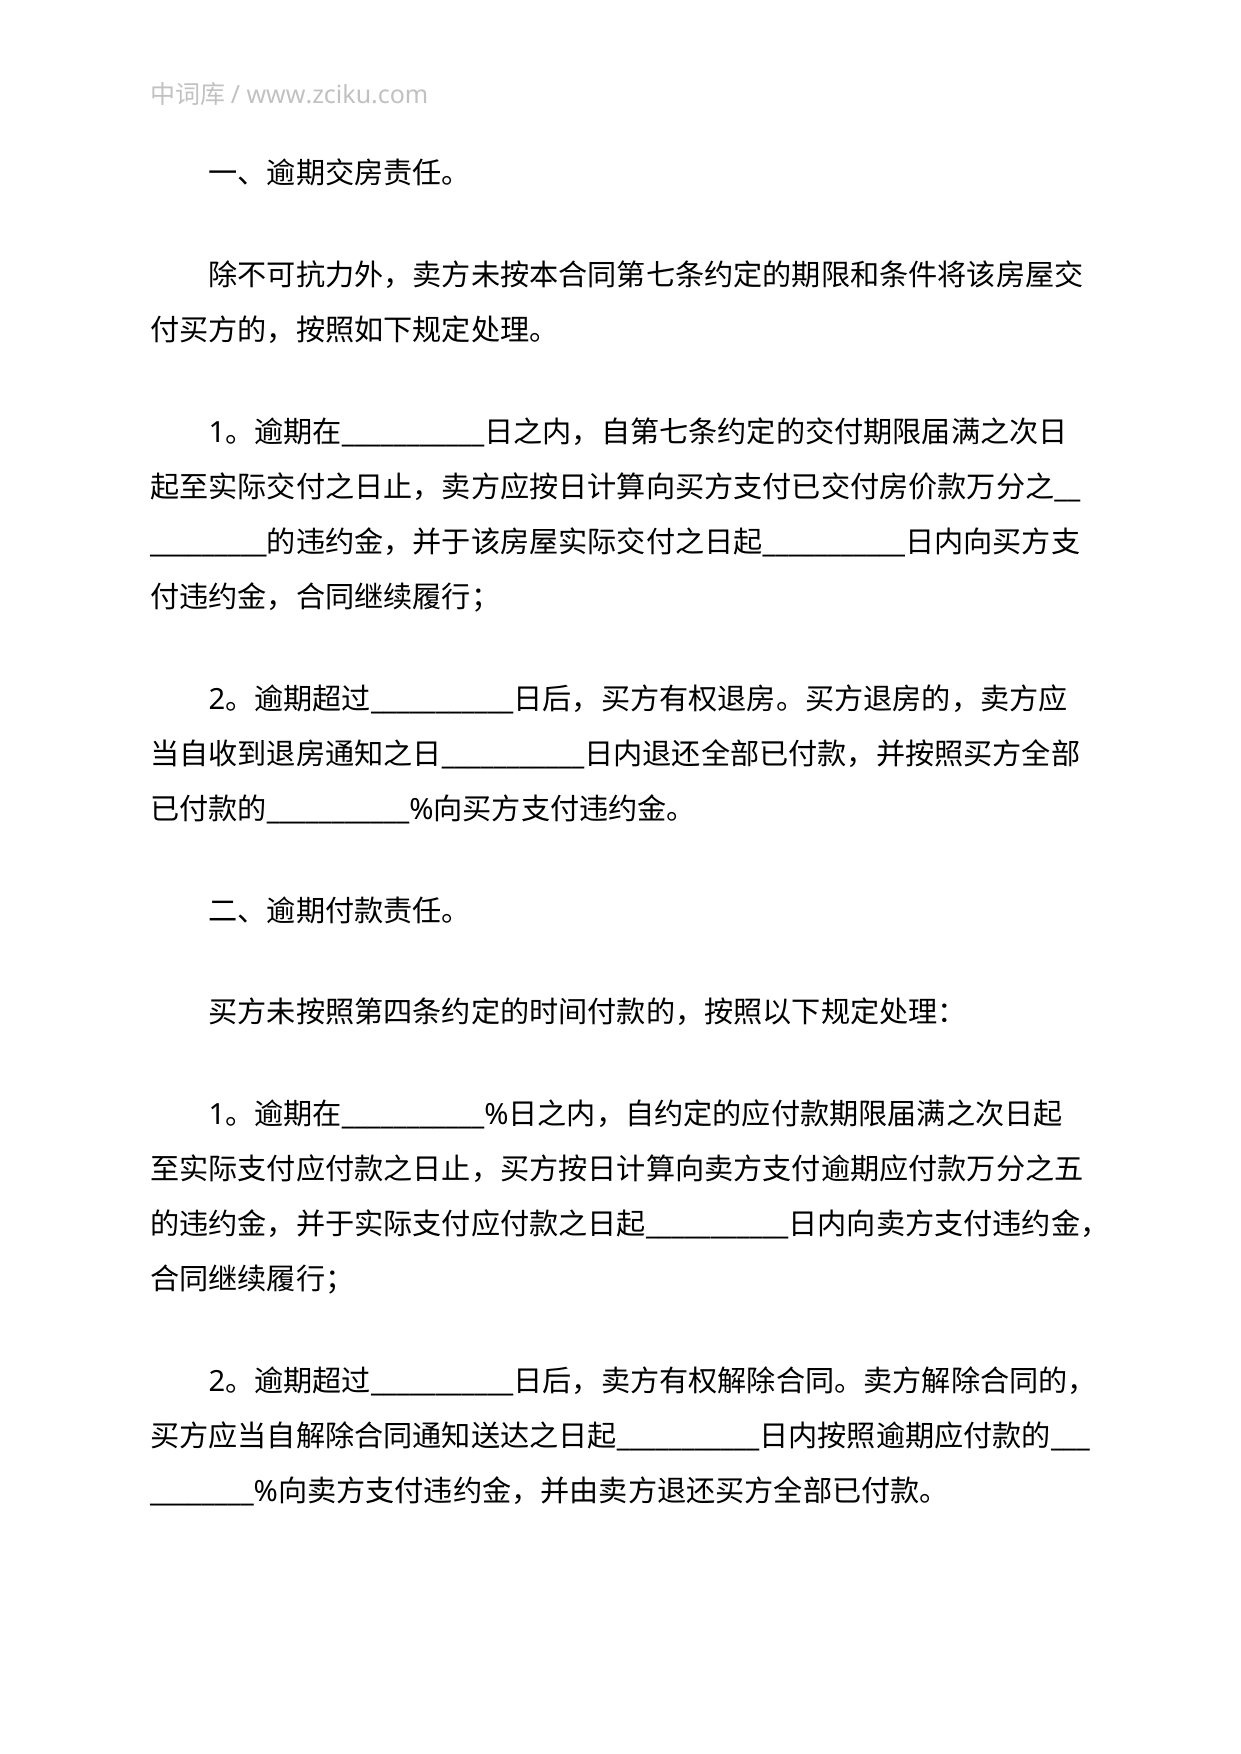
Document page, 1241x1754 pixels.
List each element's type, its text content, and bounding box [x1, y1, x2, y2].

text 2。逾期超过___________日后，买方有权退房。买方退房的，卖方应当自收到退房通知之日___________日内退还全部已付款，并按照买方全部已付款的___________%向买方支付违约金。 [150, 675, 1090, 828]
text 2。逾期超过___________日后，卖方有权解除合同。卖方解除合同的，买方应当自解除合同通知送达之日起___________日内按照逾期应付款的___________%向卖方支付违约金，并由卖方退还买方全部已付款。 [150, 1357, 1090, 1510]
text 一、逾期交房责任。 [150, 150, 1090, 192]
text 二、逾期付款责任。 [150, 887, 1090, 929]
text 1。逾期在___________日之内，自第七条约定的交付期限届满之次日起至实际交付之日止，卖方应按日计算向买方支付已交付房价款万分之___________的违约金，并于该房屋实际交付之日起___________日内向买方支付违约金，合同继续履行； [150, 408, 1090, 616]
text 除不可抗力外，卖方未按本合同第七条约定的期限和条件将该房屋交付买方的，按照如下规定处理。 [150, 252, 1090, 349]
text 买方未按照第四条约定的时间付款的，按照以下规定处理： [150, 989, 1090, 1031]
text 1。逾期在___________%日之内，自约定的应付款期限届满之次日起至实际支付应付款之日止，买方按日计算向卖方支付逾期应付款万分之五的违约金，并于实际支付应付款之日起___________日内向卖方支付违约金，合同继续履行； [150, 1091, 1090, 1298]
